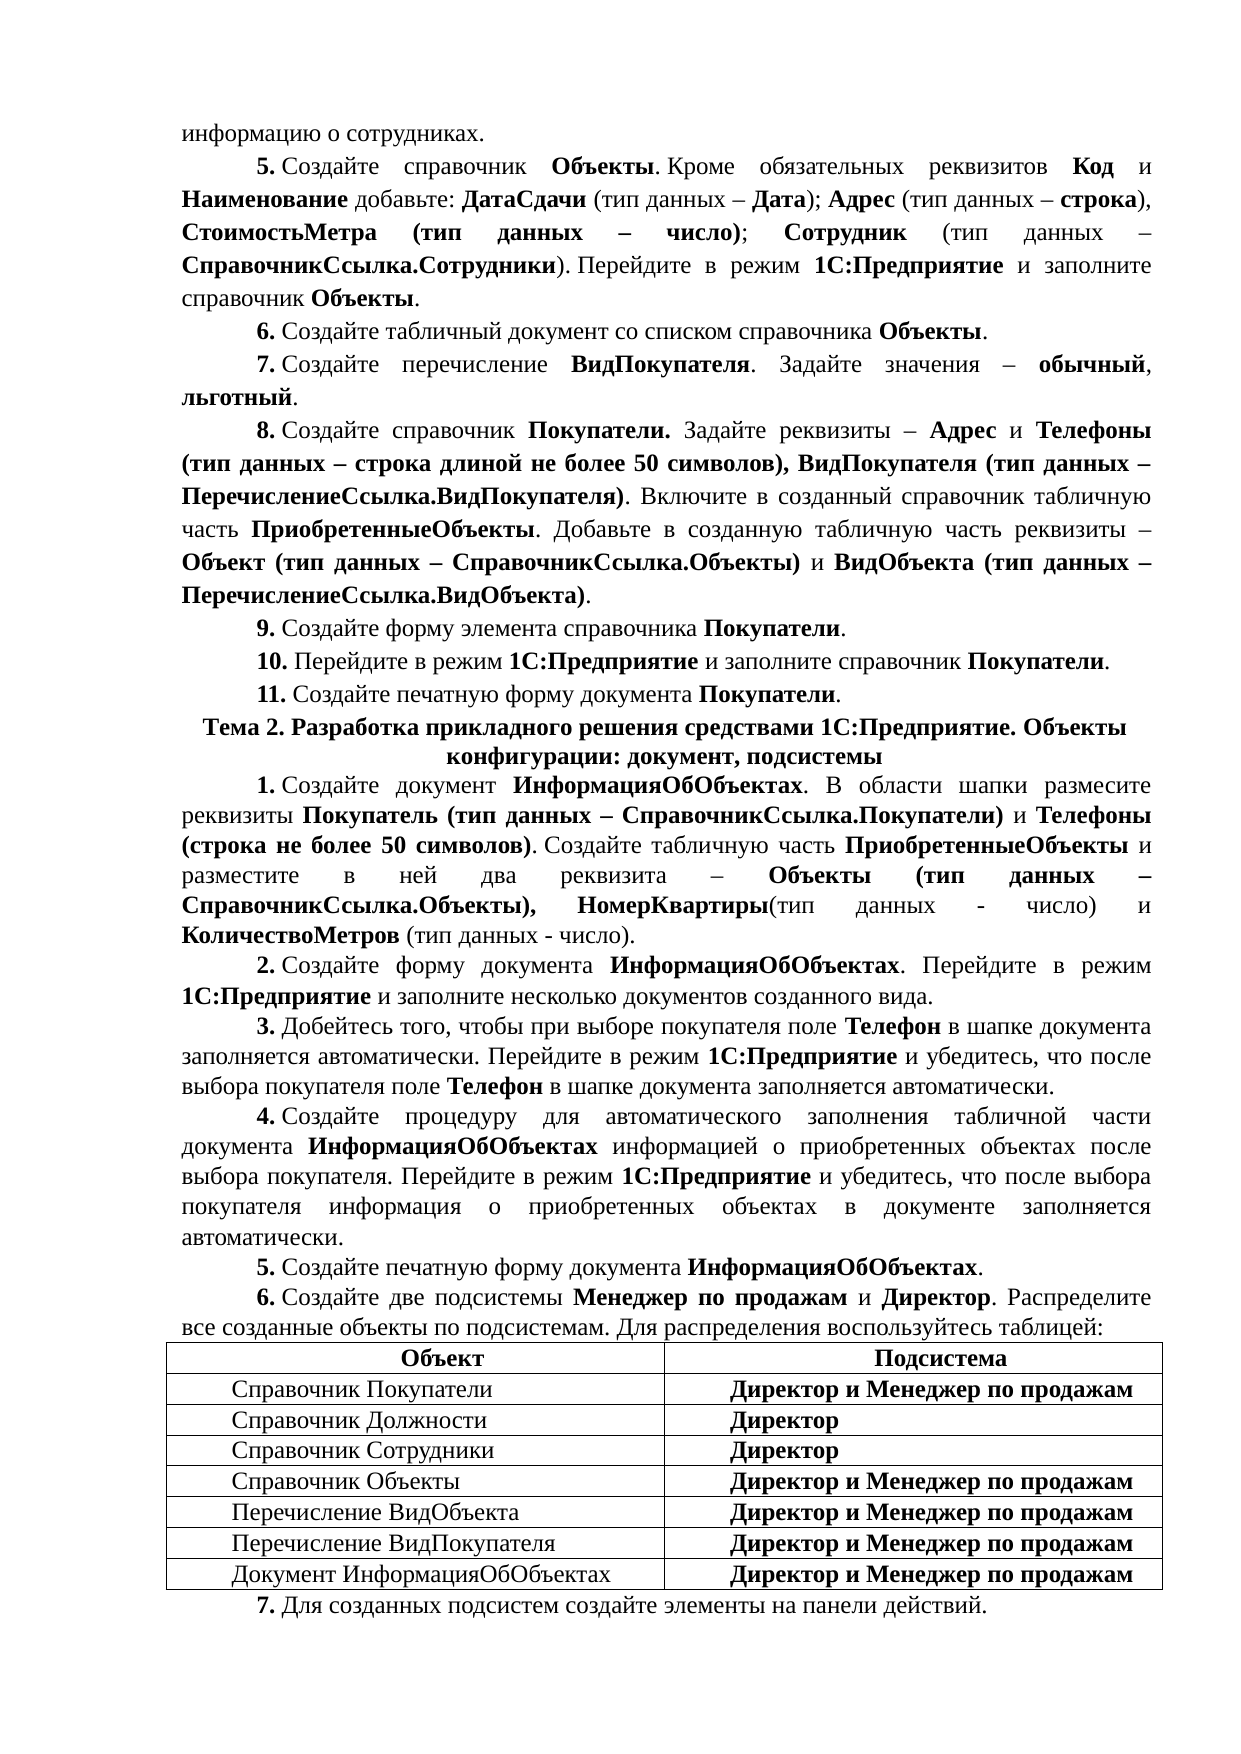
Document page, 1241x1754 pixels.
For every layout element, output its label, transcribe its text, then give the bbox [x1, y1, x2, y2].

text 7. Для созданных подсистем создайте элементы на панели действий. [181, 1590, 1152, 1618]
table_header Подсистема [665, 1343, 1162, 1373]
table_cell Перечисление ВидПокупателя [167, 1528, 664, 1558]
text 8. Создайте справочник Покупатели. Задайте реквизиты – Адрес и Телефоны (тип данных – строка длиной не более 50 символов), ВидПокупателя (тип данных – ПеречислениеСсылка.ВидПокупателя). Включите в созданный справочник табличную часть ПриобретенныеОбъекты. Добавьте в созданную табличную часть реквизиты – Объект (тип данных – СправочникСсылка.Объекты) и ВидОбъекта (тип данных – ПеречислениеСсылка.ВидОбъекта). [181, 415, 1152, 609]
text 5. Создайте печатную форму документа ИнформацияОбОбъектах. [181, 1252, 1152, 1280]
table_cell Директор и Менеджер по продажам [665, 1528, 1162, 1558]
table_cell Директор и Менеджер по продажам [665, 1559, 1162, 1589]
text 5. Создайте справочник Объекты. Кроме обязательных реквизитов Код и Наименование добавьте: ДатаСдачи (тип данных – Дата); Адрес (тип данных – строка), СтоимостьМетра (тип данных – число); Сотрудник (тип данных – СправочникСсылка.Сотрудники). Перейдите в режим 1С:Предприятие и заполните справочник Объекты. [181, 151, 1152, 312]
text 1. Создайте документ ИнформацияОбОбъектах. В области шапки размесите реквизиты Покупатель (тип данных – СправочникСсылка.Покупатели) и Телефоны (строка не более 50 символов). Создайте табличную часть ПриобретенныеОбъекты и разместите в ней два реквизита – Объекты (тип данных – СправочникСсылка.Объекты), НомерКвартиры(тип данных - число) и КоличествоМетров (тип данных - число). [181, 770, 1152, 949]
table_cell Документ ИнформацияОбОбъектах [167, 1559, 664, 1589]
table_cell Справочник Должности [167, 1405, 664, 1434]
text 6. Создайте две подсистемы Менеджер по продажам и Директор. Распределите все созданные объекты по подсистемам. Для распределения воспользуйтесь таблицей: [181, 1282, 1152, 1341]
table_header Объект [167, 1343, 664, 1373]
table_cell Справочник Объекты [167, 1466, 664, 1496]
table_cell Директор [665, 1405, 1162, 1434]
text 2. Создайте форму документа ИнформацияОбОбъектах. Перейдите в режим 1С:Предприятие и заполните несколько документов созданного вида. [181, 951, 1152, 1009]
table_cell Справочник Сотрудники [167, 1436, 664, 1465]
text 9. Создайте форму элемента справочника Покупатели. [181, 613, 1152, 642]
text Тема 2. Разработка прикладного решения средствами 1С:Предприятие. Объекты конфигурации: документ, подсистемы [177, 712, 1152, 770]
text 7. Создайте перечисление ВидПокупателя. Задайте значения – обычный, льготный. [181, 349, 1152, 411]
text 3. Добейтесь того, чтобы при выборе покупателя поле Телефон в шапке документа заполняется автоматически. Перейдите в режим 1С:Предприятие и убедитесь, что после выбора покупателя поле Телефон в шапке документа заполняется автоматически. [181, 1011, 1152, 1100]
table_cell Директор и Менеджер по продажам [665, 1374, 1162, 1404]
table_cell Справочник Покупатели [167, 1374, 664, 1404]
table_cell Директор [665, 1436, 1162, 1465]
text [181, 118, 1152, 147]
text 4. Создайте процедуру для автоматического заполнения табличной части документа ИнформацияОбОбъектах информацией о приобретенных объектах после выбора покупателя. Перейдите в режим 1С:Предприятие и убедитесь, что после выбора покупателя информация о приобретенных объектах в документе заполняется автоматически. [181, 1101, 1152, 1250]
table_cell Директор и Менеджер по продажам [665, 1466, 1162, 1496]
text 10. Перейдите в режим 1С:Предприятие и заполните справочник Покупатели. [181, 646, 1152, 675]
text 11. Создайте печатную форму документа Покупатели. [181, 679, 1152, 708]
table_cell Перечисление ВидОбъекта [167, 1497, 664, 1527]
text 6. Создайте табличный документ со списком справочника Объекты. [181, 316, 1152, 345]
table_cell Директор и Менеджер по продажам [665, 1497, 1162, 1527]
